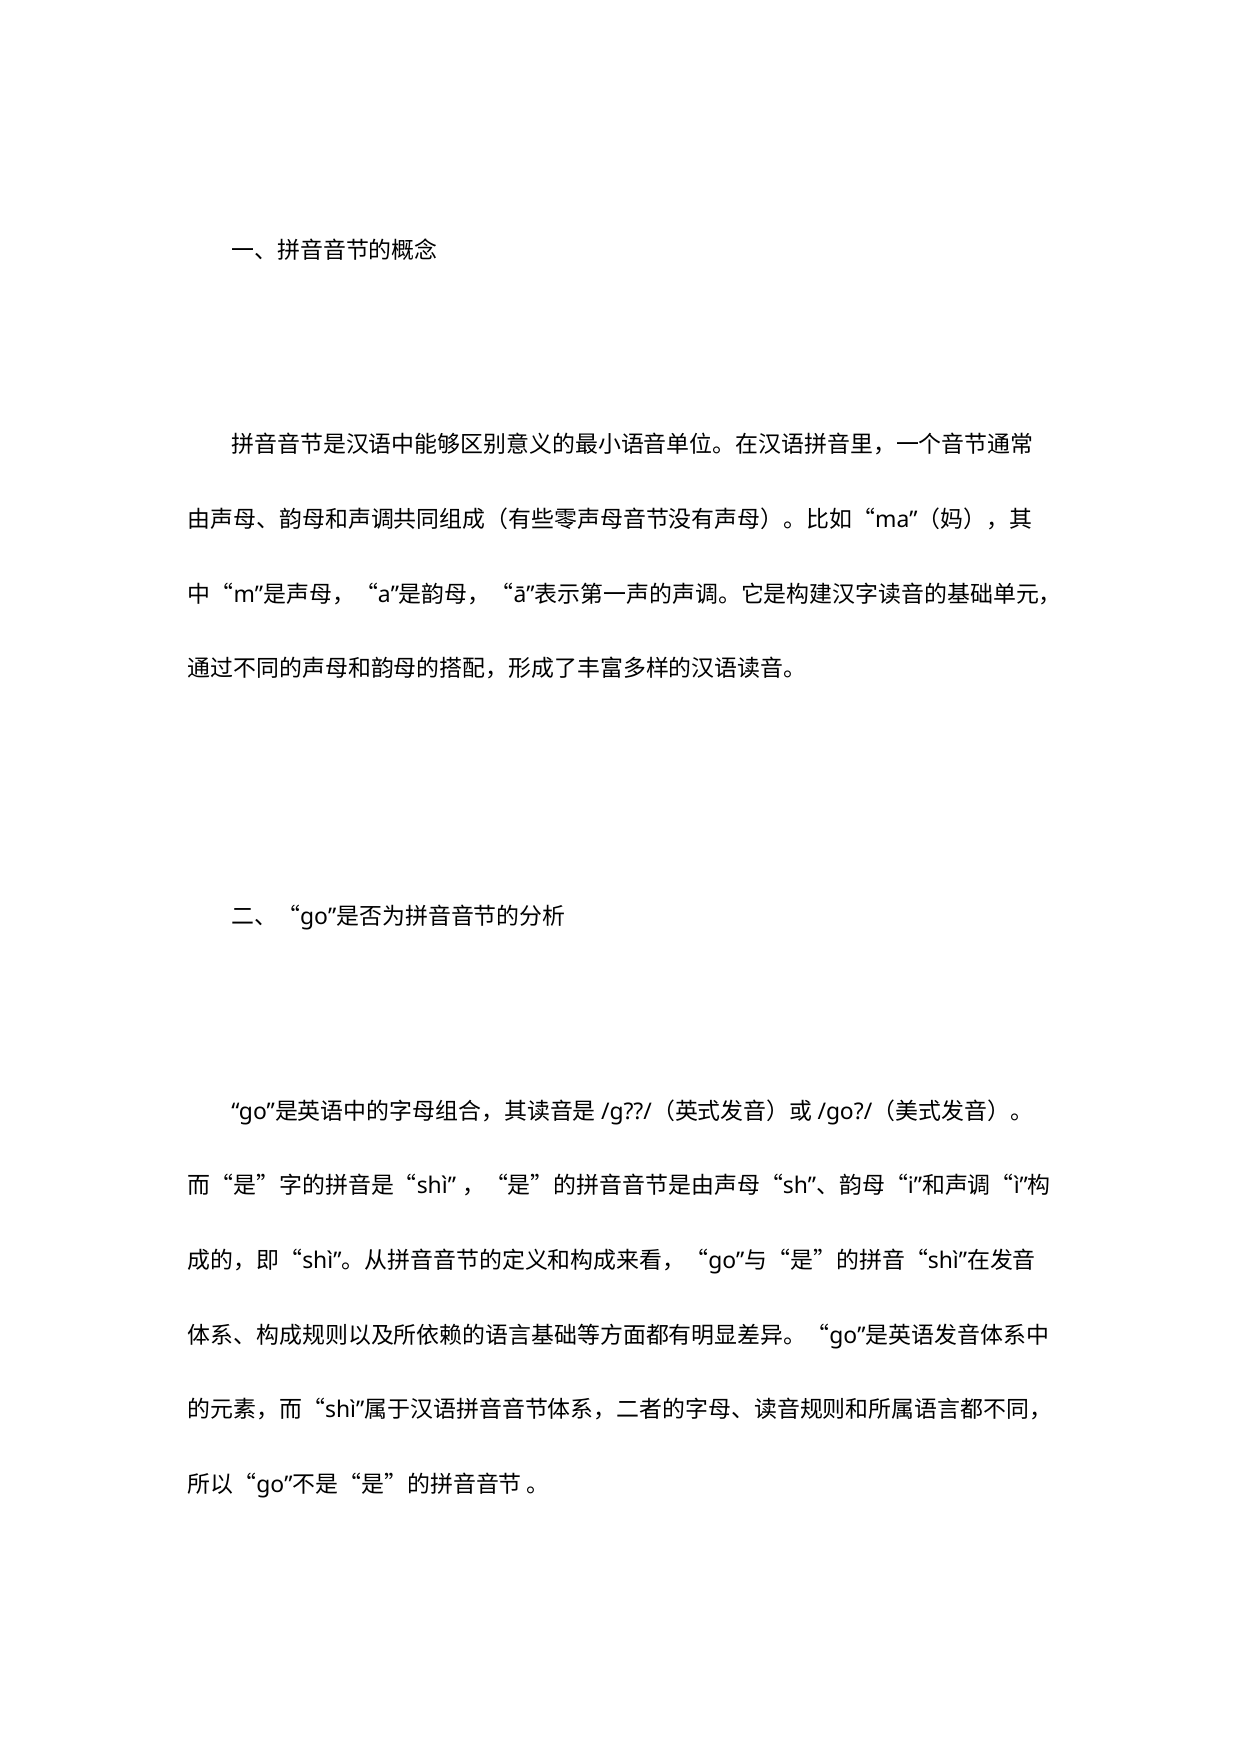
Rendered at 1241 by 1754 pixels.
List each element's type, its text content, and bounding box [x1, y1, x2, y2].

text 一、拼音音节的概念 [187, 216, 1053, 281]
text 二、“go”是否为拼音音节的分析 [187, 882, 1053, 947]
text “go”是英语中的字母组合，其读音是 /ɡ??/（英式发音）或 /ɡo?/（美式发音）。而“是”字的拼音是“shì” ，“是”的拼音音节是由声母“sh”、韵母“i”和声调“ì”构成的，即“shì”。从拼音音节的定义和构成来看，“go”与“是”的拼音“shì”在发音体系、构成规则以及所依赖的语言基础等方面都有明显差异。“go”是英语发音体系中的元素，而“shì”属于汉语拼音音节体系，二者的字母、读音规则和所属语言都不同，所以“go”不是“是”的拼音音节 。 [187, 1077, 1053, 1515]
text 拼音音节是汉语中能够区别意义的最小语音单位。在汉语拼音里，一个音节通常由声母、韵母和声调共同组成（有些零声母音节没有声母）。比如“ma”（妈），其中“m”是声母，“a”是韵母，“ā”表示第一声的声调。它是构建汉字读音的基础单元，通过不同的声母和韵母的搭配，形成了丰富多样的汉语读音。 [187, 410, 1053, 699]
